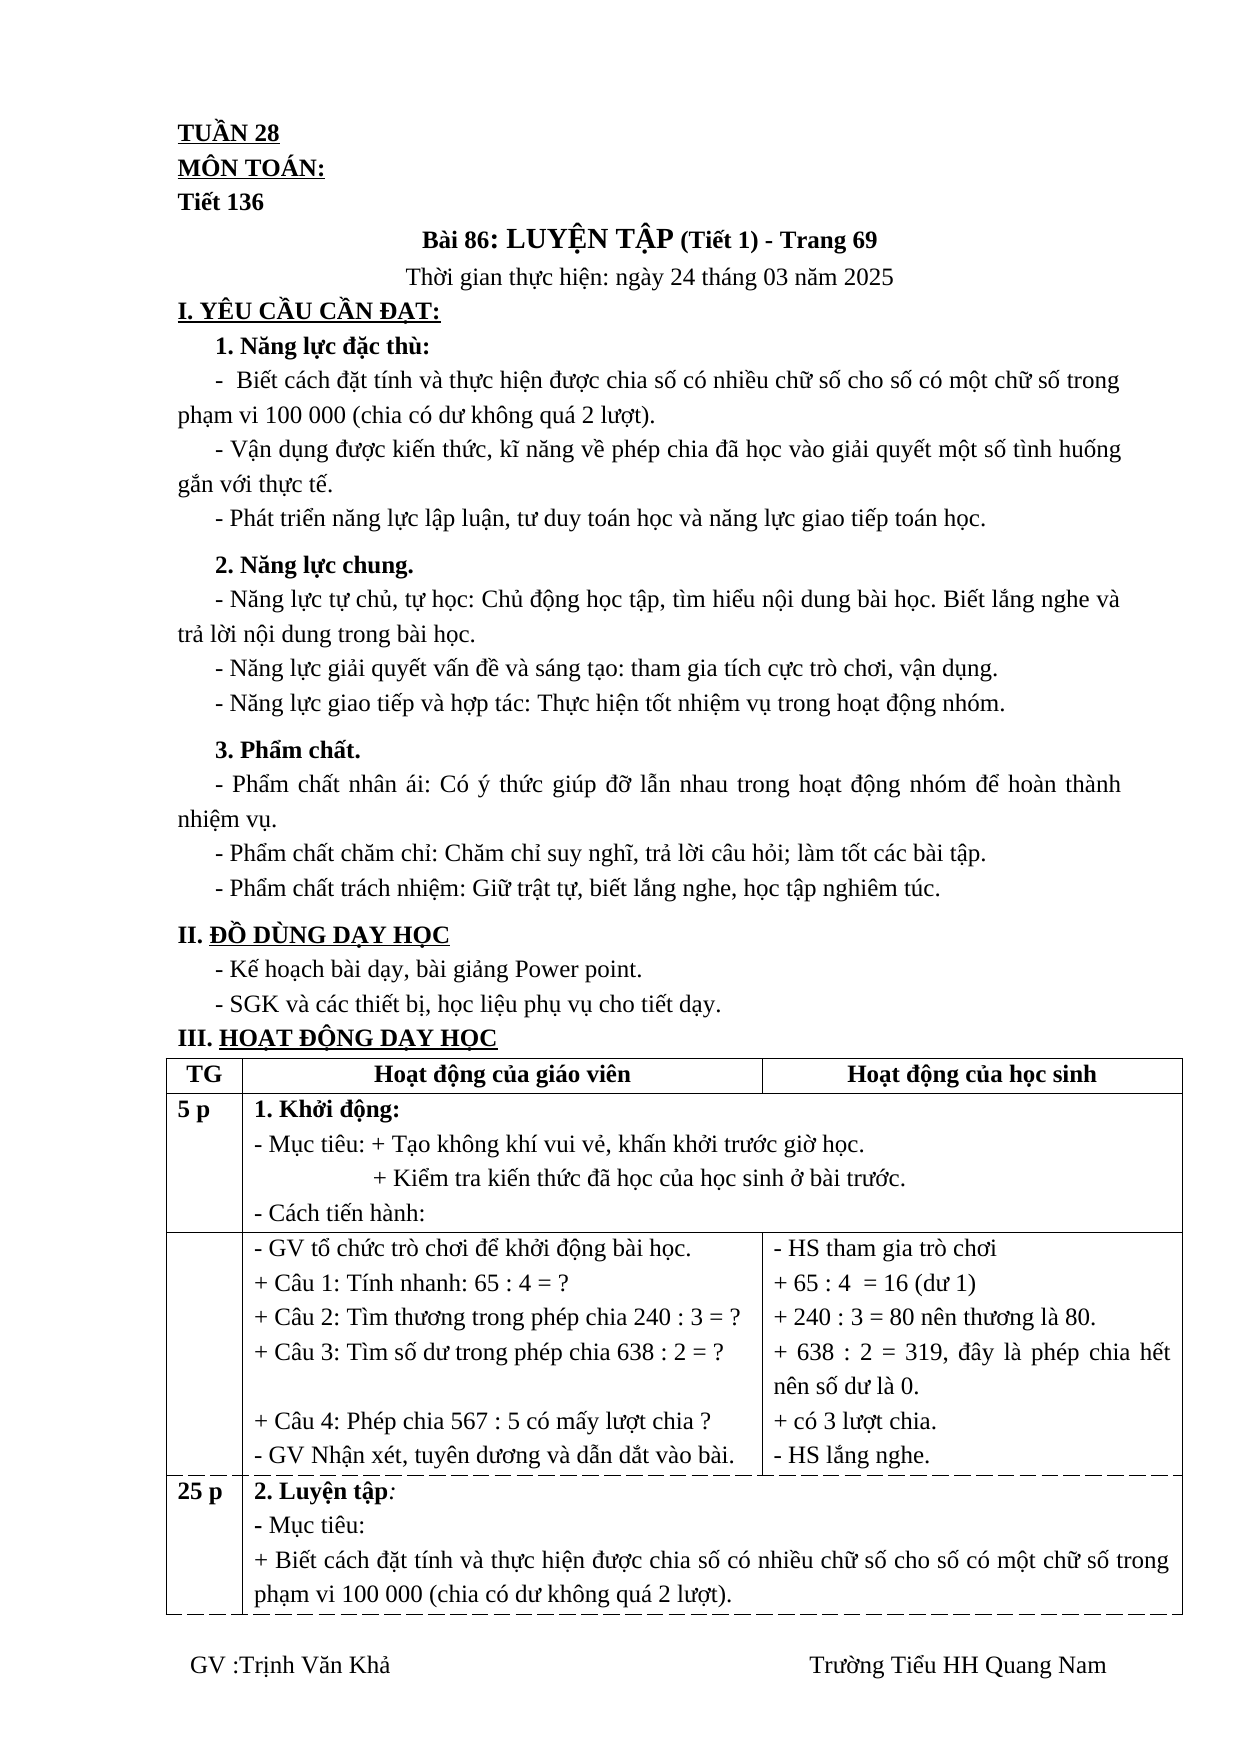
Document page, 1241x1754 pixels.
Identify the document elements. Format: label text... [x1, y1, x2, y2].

text 2. Năng lực chung. [177, 550, 1122, 579]
table_cell 25 p [167, 1475, 242, 1614]
table_header Hoạt động của giáo viên [243, 1059, 762, 1093]
text Tiết 136 [177, 187, 1122, 216]
text - Năng lực giải quyết vấn đề và sáng tạo: tham gia tích cực trò chơi, vận dụng. [177, 653, 1122, 682]
text - Vận dụng được kiến thức, kĩ năng về phép chia đã học vào giải quyết một số tình huống gắn với thực tế. [177, 434, 1122, 497]
table_cell 1. Khởi động: - Mục tiêu: + Tạo không khí vui vẻ, khấn khởi trước giờ học. + Kiểm tra kiến thức đã học của học sinh ở bài trước. - Cách tiến hành: [243, 1094, 1182, 1232]
text II. ĐỒ DÙNG DẠY HỌC [177, 920, 1122, 949]
text - Phẩm chất chăm chỉ: Chăm chỉ suy nghĩ, trả lời câu hỏi; làm tốt các bài tập. [177, 838, 1122, 867]
table_cell - GV tổ chức trò chơi để khởi động bài học. + Câu 1: Tính nhanh: 65 : 4 = ? + Câu 2: Tìm thương trong phép chia 240 : 3 = ? + Câu 3: Tìm số dư trong phép chia 638 : 2 = ? + Câu 4: Phép chia 567 : 5 có mấy lượt chia ? - GV Nhận xét, tuyên dương và dẫn dắt vào bài. [243, 1233, 762, 1475]
text 3. Phẩm chất. [177, 735, 1122, 764]
table_header TG [167, 1059, 242, 1093]
text I. YÊU CẦU CẦN ĐẠT: [177, 296, 1122, 325]
text Bài 86: LUYỆN TẬP (Tiết 1) - Trang 69 [177, 222, 1122, 255]
table_header Hoạt động của học sinh [763, 1059, 1182, 1093]
text MÔN TOÁN: [177, 153, 1122, 181]
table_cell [243, 1475, 1182, 1614]
text - Phẩm chất trách nhiệm: Giữ trật tự, biết lắng nghe, học tập nghiêm túc. [177, 873, 1122, 902]
text III. HOẠT ĐỘNG DẠY HỌC [177, 1023, 1122, 1052]
text TUẦN 28 [177, 118, 1122, 147]
text - Năng lực giao tiếp và hợp tác: Thực hiện tốt nhiệm vụ trong hoạt động nhóm. [177, 688, 1122, 717]
text - Phẩm chất nhân ái: Có ý thức giúp đỡ lẫn nhau trong hoạt động nhóm để hoàn thành nhiệm vụ. [177, 769, 1122, 833]
table_cell 5 p [167, 1094, 242, 1232]
text - Kế hoạch bài dạy, bài giảng Power point. [177, 954, 1122, 983]
table_cell [167, 1233, 242, 1475]
table_cell - HS tham gia trò chơi + 65 : 4 = 16 (dư 1) + 240 : 3 = 80 nên thương là 80. + 638 : 2 = 319, đây là phép chia hết nên số dư là 0. + có 3 lượt chia. - HS lắng nghe. [763, 1233, 1182, 1475]
text - Năng lực tự chủ, tự học: Chủ động học tập, tìm hiểu nội dung bài học. Biết lắng nghe và trả lời nội dung trong bài học. [177, 584, 1122, 648]
text 1. Năng lực đặc thù: [177, 331, 1122, 359]
text - Phát triển năng lực lập luận, tư duy toán học và năng lực giao tiếp toán học. [177, 503, 1122, 532]
text Thời gian thực hiện: ngày 24 tháng 03 năm 2025 [177, 262, 1122, 291]
text - Biết cách đặt tính và thực hiện được chia số có nhiều chữ số cho số có một chữ số trong phạm vi 100 000 (chia có dư không quá 2 lượt). [177, 365, 1122, 428]
text - SGK và các thiết bị, học liệu phụ vụ cho tiết dạy. [177, 989, 1122, 1018]
